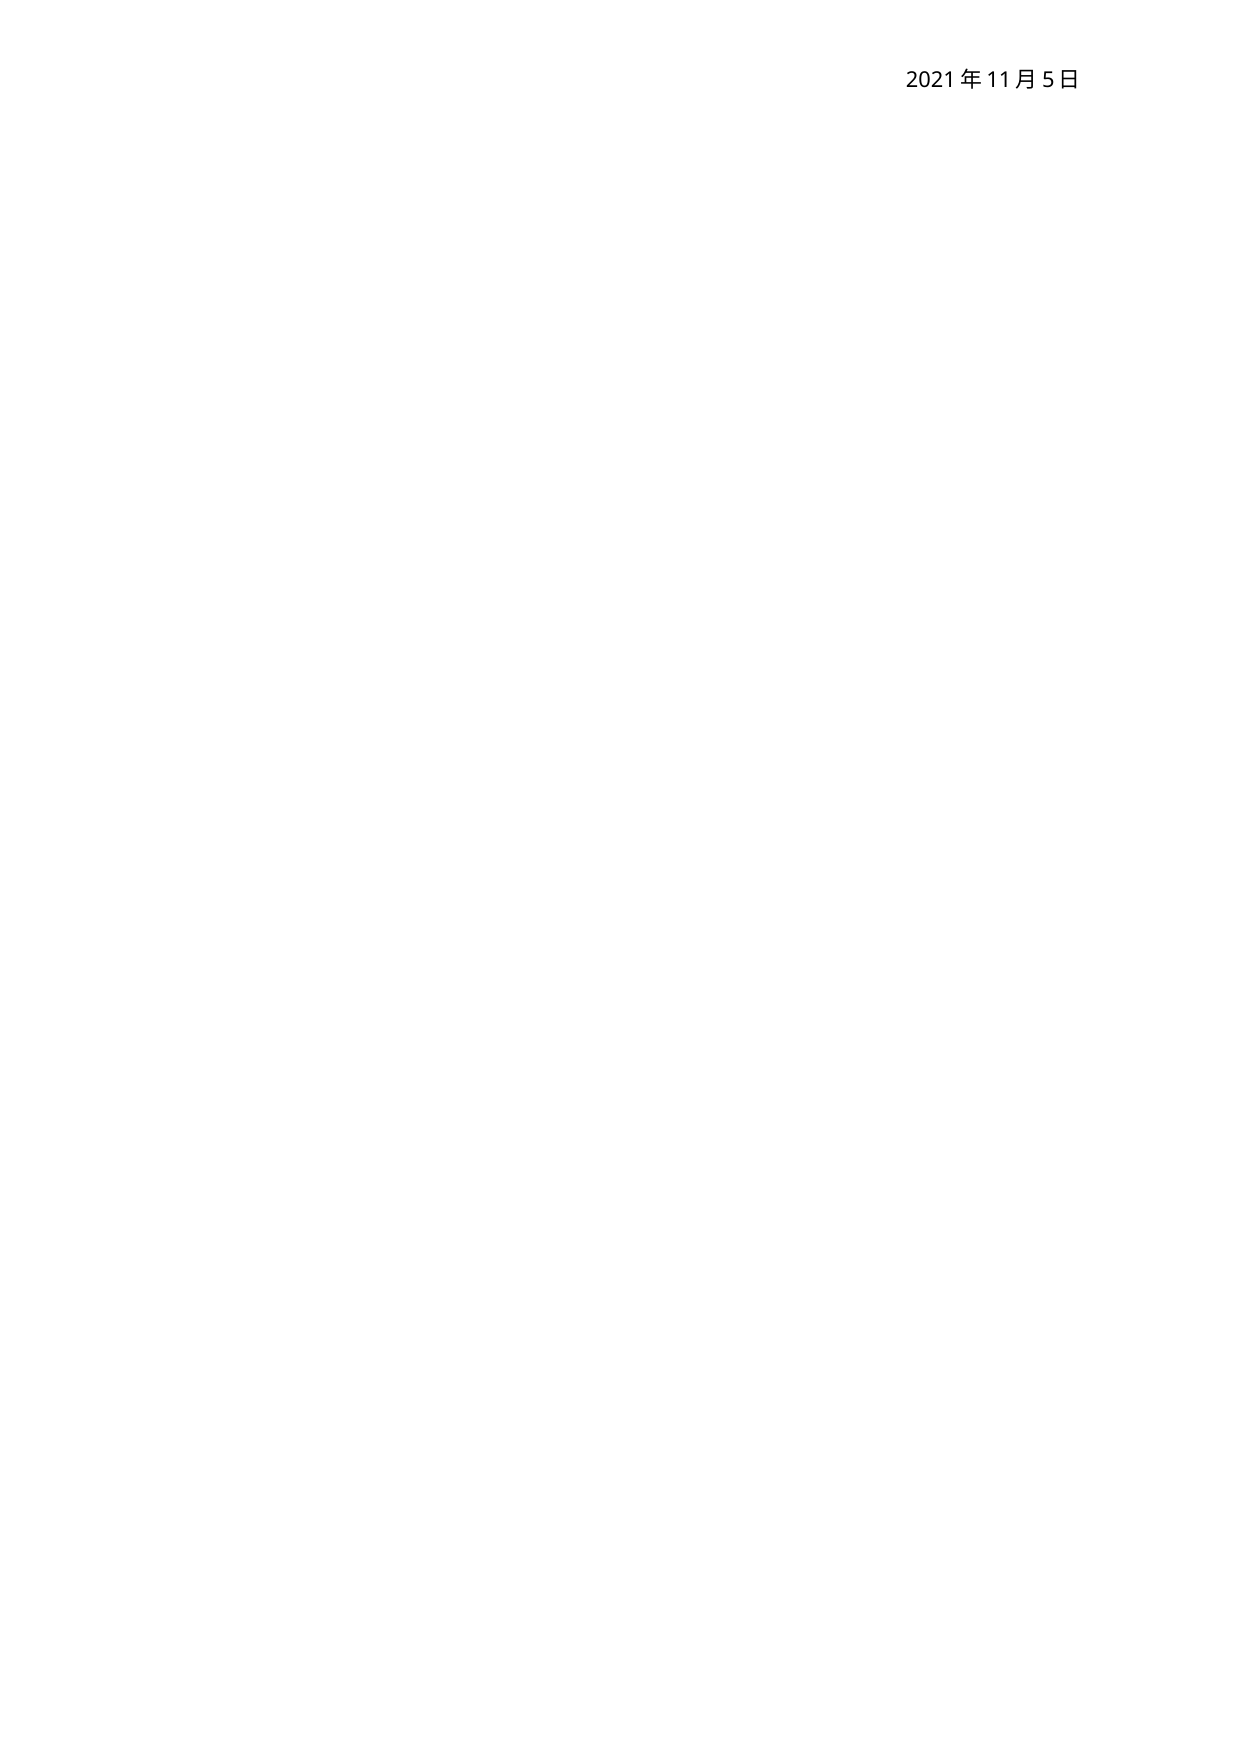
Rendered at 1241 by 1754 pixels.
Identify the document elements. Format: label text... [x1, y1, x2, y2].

text 2021年11月5日 [118, 62, 1122, 95]
